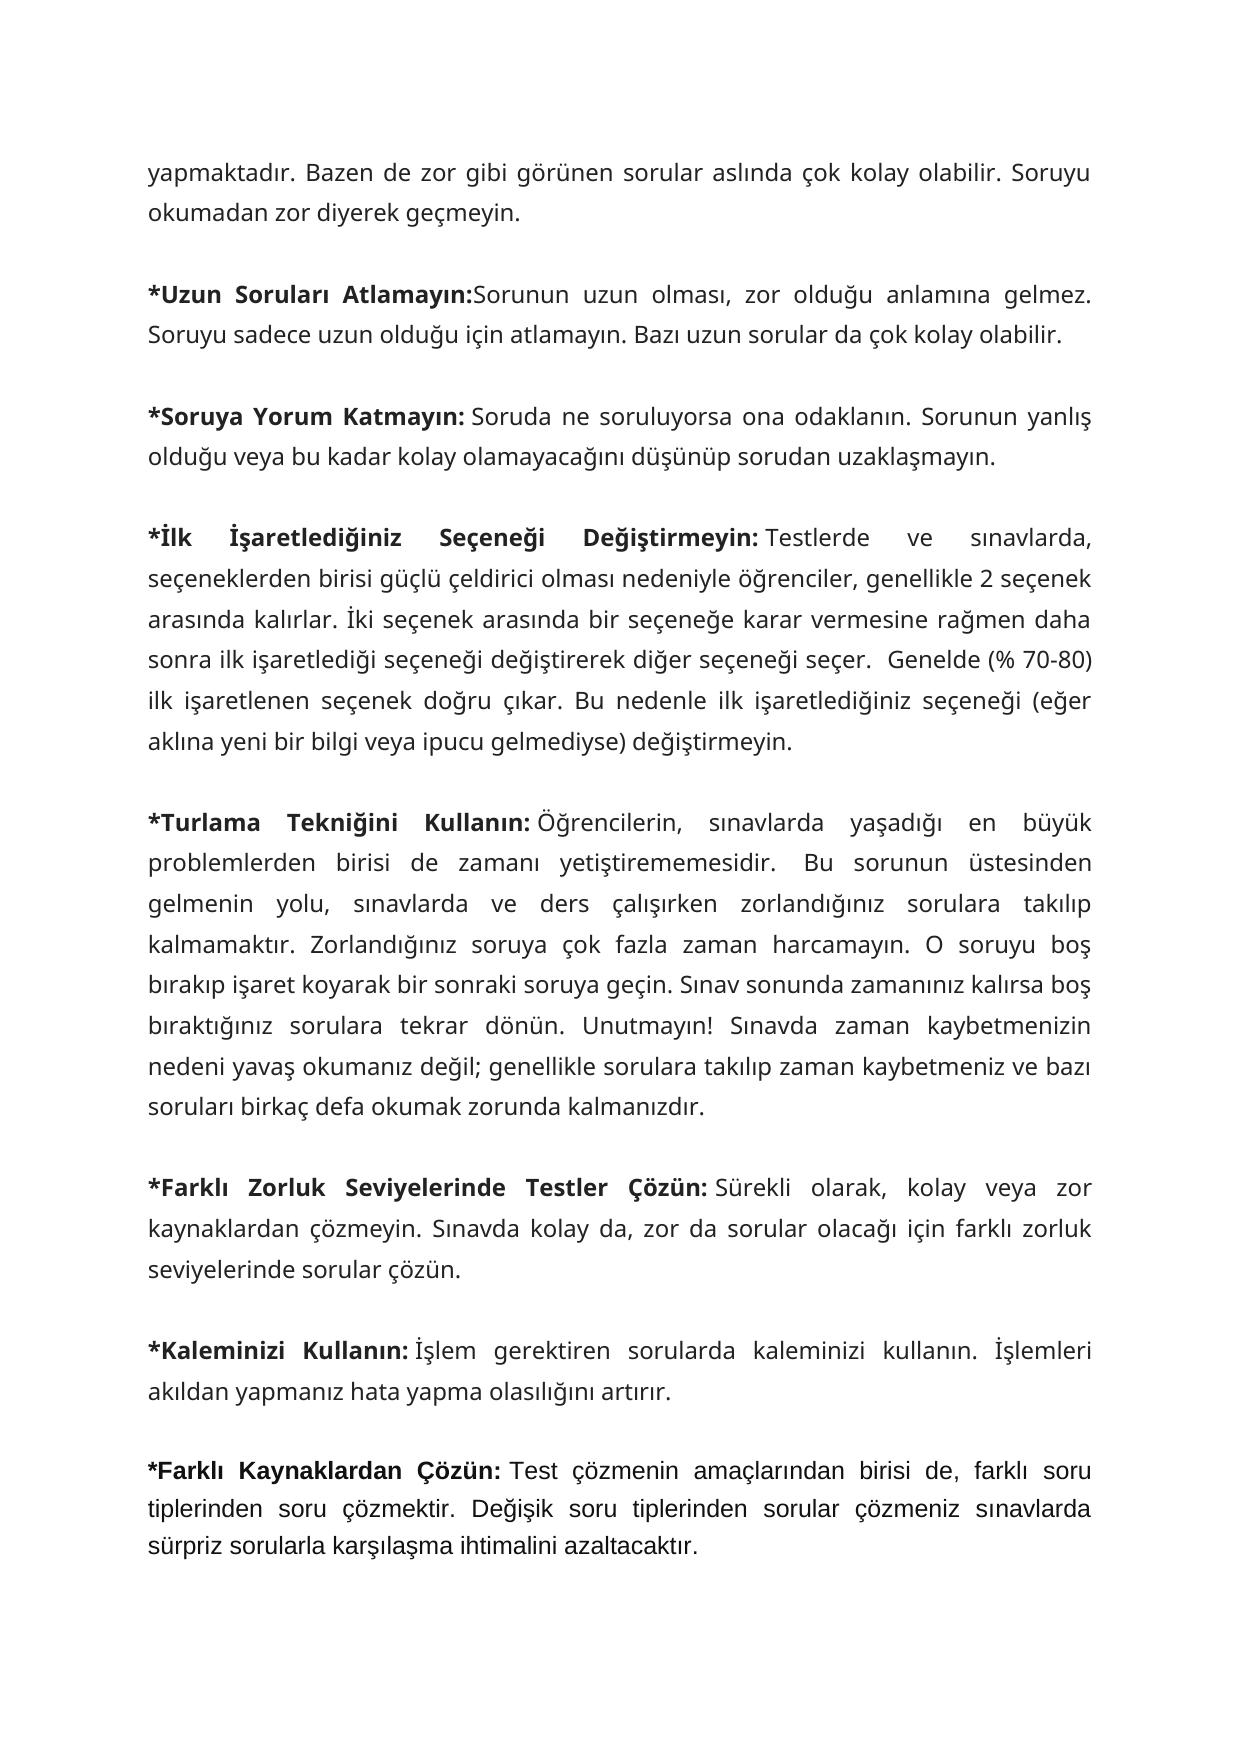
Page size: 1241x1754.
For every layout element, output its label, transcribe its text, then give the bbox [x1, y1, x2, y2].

text *Soruya Yorum Katmayın: Soruda ne soruluyorsa ona odaklanın. Sorunun yanlış olduğu veya bu kadar kolay olamayacağını düşünüp sorudan uzaklaşmayın. [148, 391, 1093, 473]
text *Turlama Tekniğini Kullanın: Öğrencilerin, sınavlarda yaşadığı en büyük problemlerden birisi de zamanı yetiştirememesidir. Bu sorunun üstesinden gelmenin yolu, sınavlarda ve ders çalışırken zorlandığınız sorulara takılıp kalmamaktır. Zorlandığınız soruya çok fazla zaman harcamayın. O soruyu boş bırakıp işaret koyarak bir sonraki soruya geçin. Sınav sonunda zamanınız kalırsa boş bıraktığınız sorulara tekrar dönün. Unutmayın! Sınavda zaman kaybetmenizin nedeni yavaş okumanız değil; genellikle sorulara takılıp zaman kaybetmeniz ve bazı soruları birkaç defa okumak zorunda kalmanızdır. [148, 798, 1093, 1123]
text *Uzun Soruları Atlamayın:Sorunun uzun olması, zor olduğu anlamına gelmez. Soruyu sadece uzun olduğu için atlamayın. Bazı uzun sorular da çok kolay olabilir. [148, 269, 1093, 351]
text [148, 148, 1093, 229]
text *İlk İşaretlediğiniz Seçeneği Değiştirmeyin: Testlerde ve sınavlarda, seçeneklerden birisi güçlü çeldirici olması nedeniyle öğrenciler, genellikle 2 seçenek arasında kalırlar. İki seçenek arasında bir seçeneğe karar vermesine rağmen daha sonra ilk işaretlediği seçeneği değiştirerek diğer seçeneği seçer. Genelde (% 70-80) ilk işaretlenen seçenek doğru çıkar. Bu nedenle ilk işaretlediğiniz seçeneği (eğer aklına yeni bir bilgi veya ipucu gelmediyse) değiştirmeyin. [148, 513, 1093, 757]
text *Farklı Zorluk Seviyelerinde Testler Çözün: Sürekli olarak, kolay veya zor kaynaklardan çözmeyin. Sınavda kolay da, zor da sorular olacağı için farklı zorluk seviyelerinde sorular çözün. [148, 1163, 1093, 1285]
text *Farklı Kaynaklardan Çözün: Test çözmenin amaçlarından birisi de, farklı soru tiplerinden soru çözmektir. Değişik soru tiplerinden sorular çözmeniz sınavlarda sürpriz sorularla karşılaşma ihtimalini azaltacaktır. [148, 1448, 1093, 1560]
text *Kaleminizi Kullanın: İşlem gerektiren sorularda kaleminizi kullanın. İşlemleri akıldan yapmanız hata yapma olasılığını artırır. [148, 1326, 1093, 1407]
